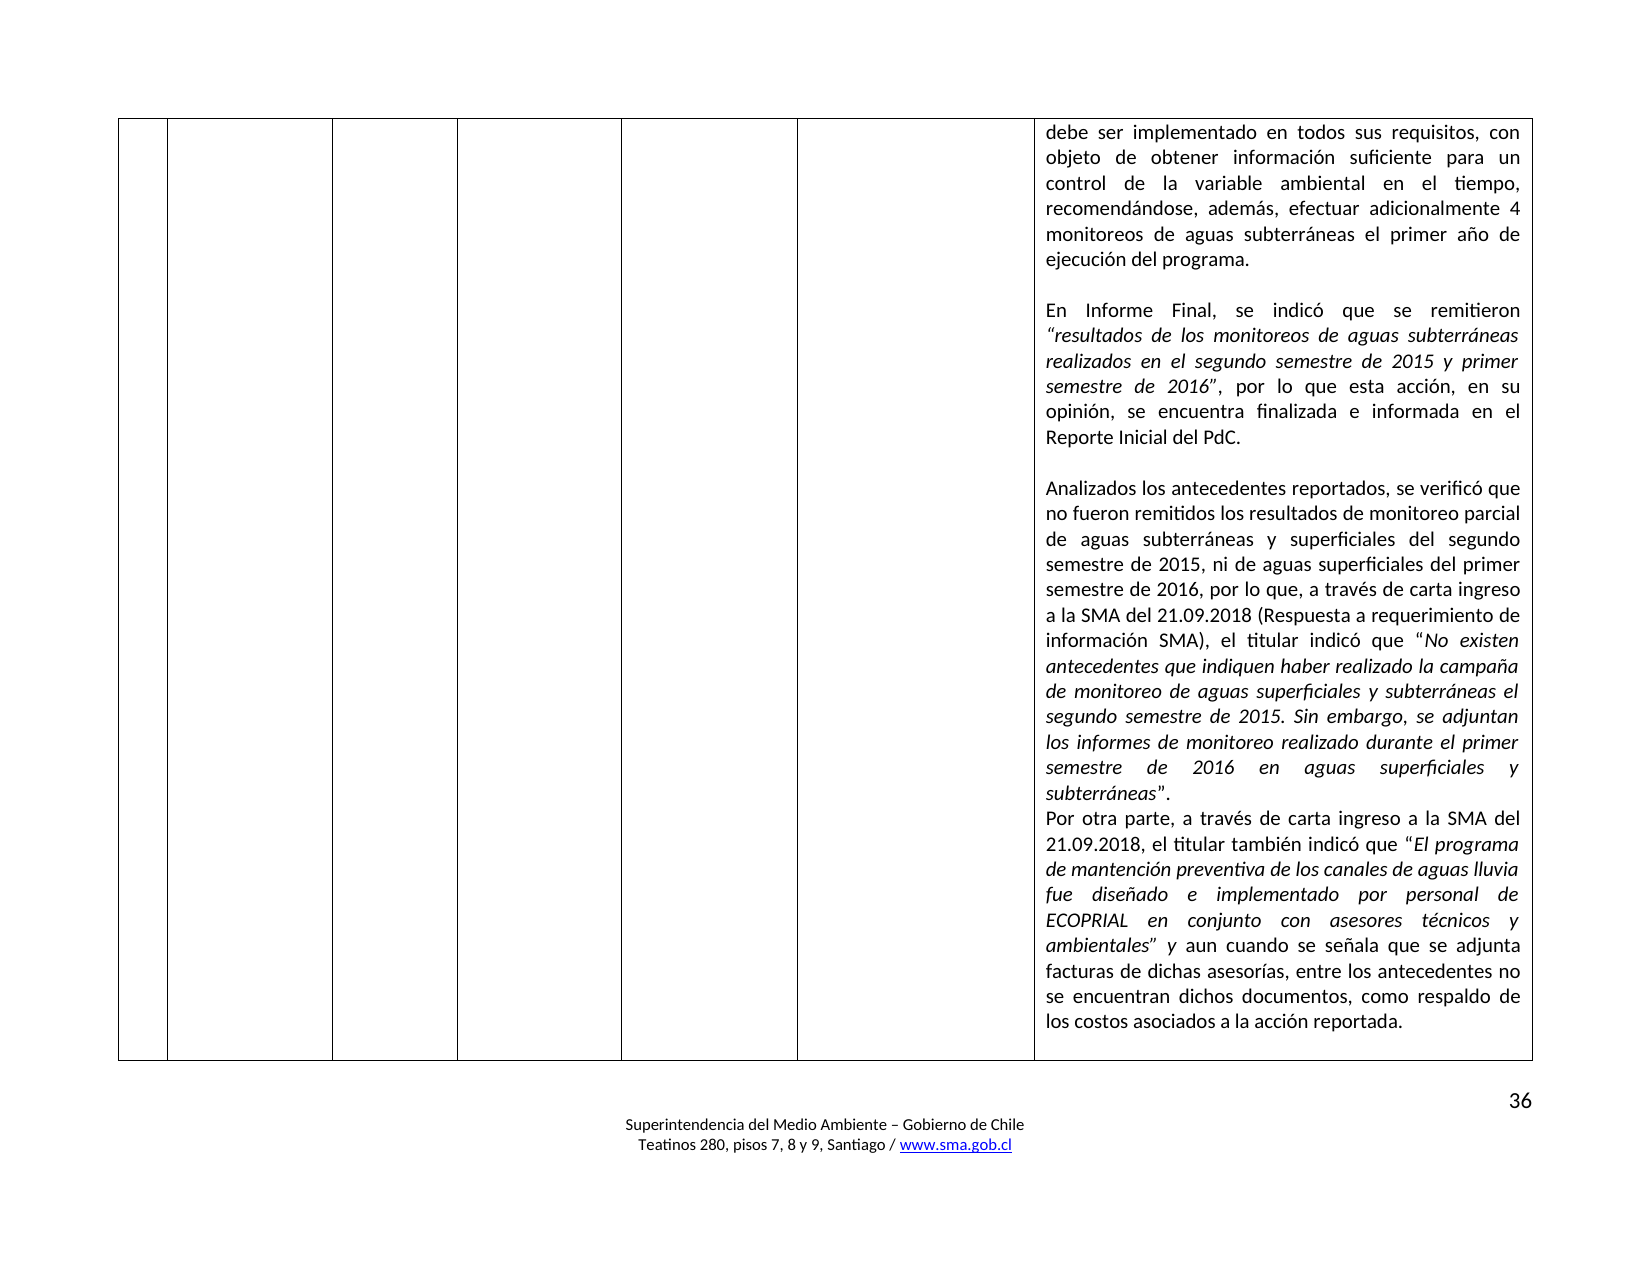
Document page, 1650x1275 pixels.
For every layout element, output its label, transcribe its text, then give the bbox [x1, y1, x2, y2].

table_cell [798, 119, 1034, 1059]
table_cell 8 [119, 119, 167, 1059]
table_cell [458, 119, 621, 1059]
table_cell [168, 119, 332, 1059]
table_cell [622, 119, 797, 1059]
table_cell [1035, 119, 1532, 1059]
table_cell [333, 119, 457, 1059]
